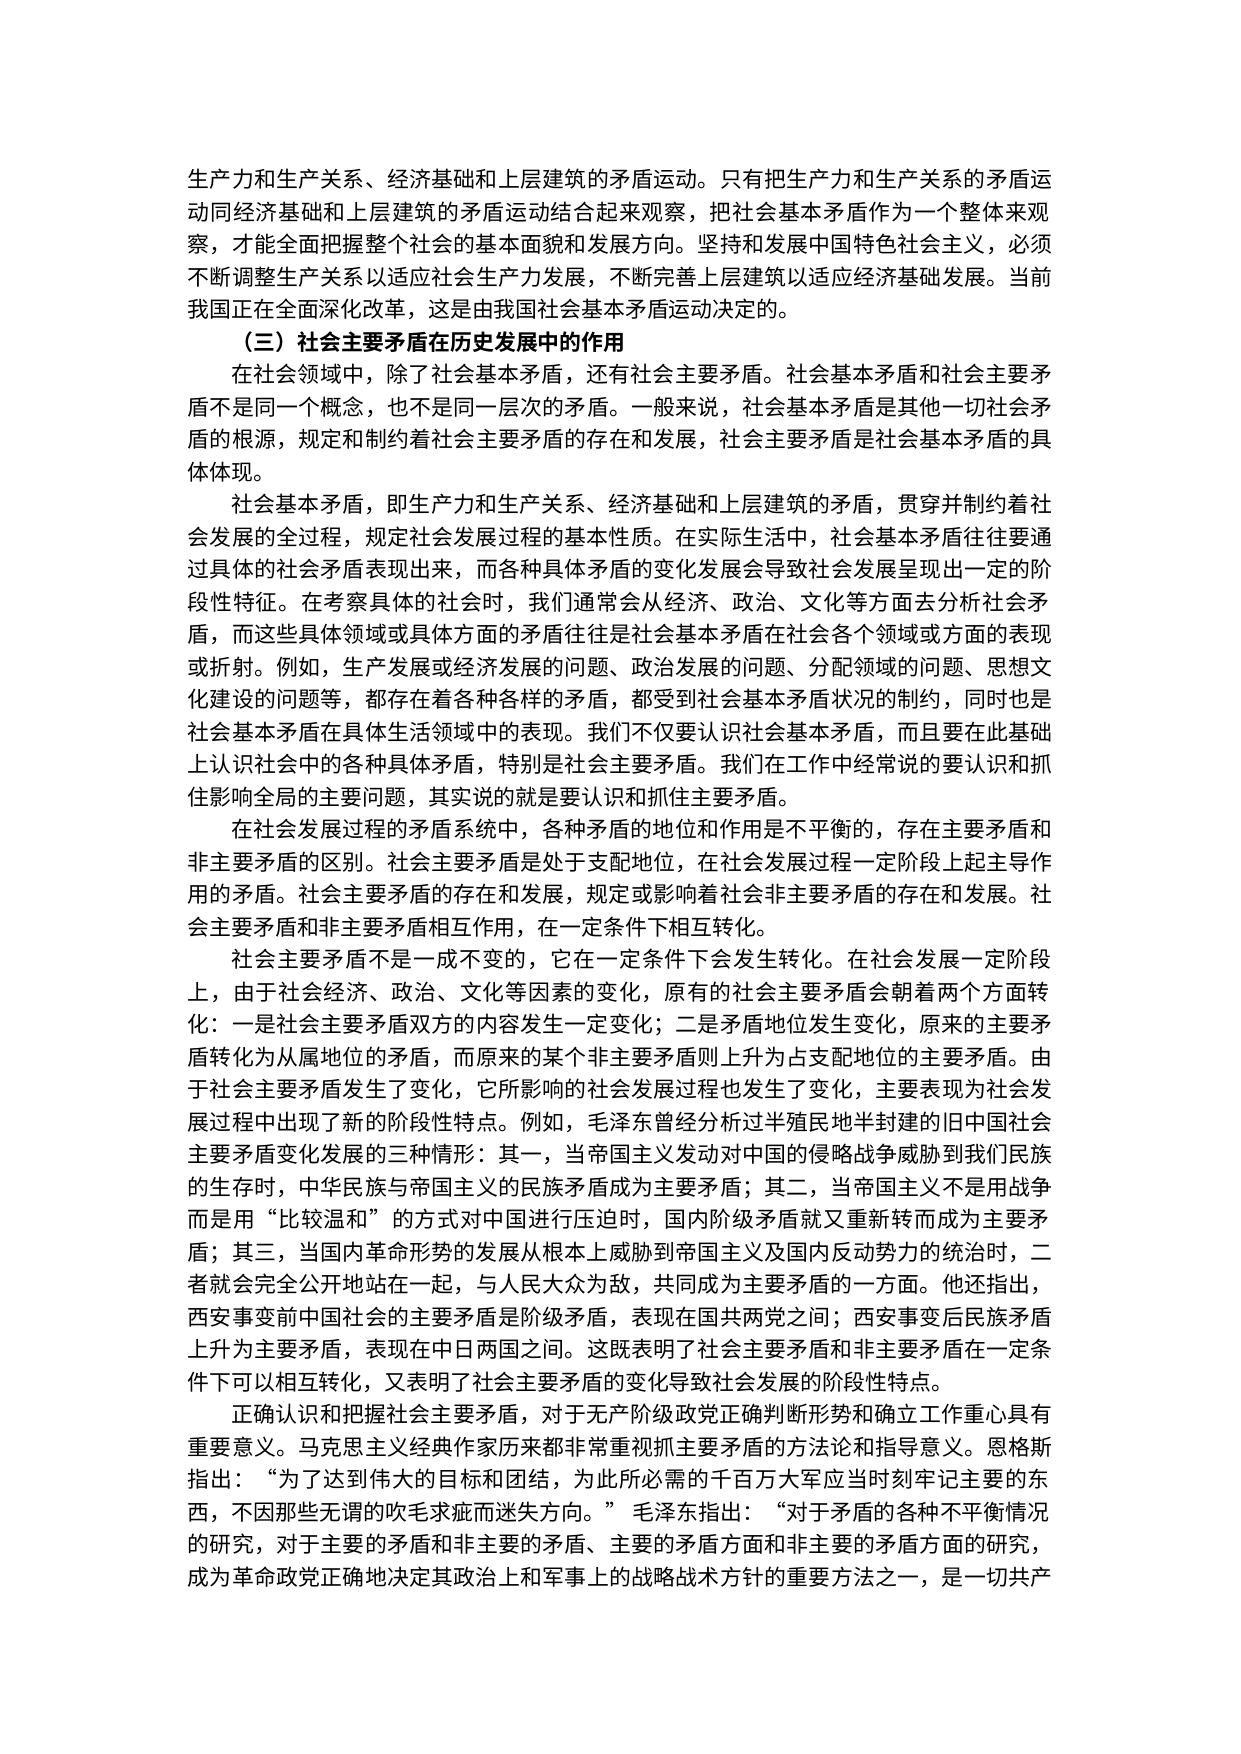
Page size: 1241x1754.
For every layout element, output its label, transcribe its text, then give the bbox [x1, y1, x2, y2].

list 在社会领域中，除了社会基本矛盾，还有社会主要矛盾。社会基本矛盾和社会主要矛盾不是同一个概念，也不是同一层次的矛盾。一般来说，社会基本矛盾是其他一切社会矛盾的根源，规定和制约着社会主要矛盾的存在和发展，社会主要矛盾是社会基本矛盾的具体体现。 [187, 357, 1053, 487]
list 在社会发展过程的矛盾系统中，各种矛盾的地位和作用是不平衡的，存在主要矛盾和非主要矛盾的区别。社会主要矛盾是处于支配地位，在社会发展过程一定阶段上起主导作用的矛盾。社会主要矛盾的存在和发展，规定或影响着社会非主要矛盾的存在和发展。社会主要矛盾和非主要矛盾相互作用，在一定条件下相互转化。 [187, 812, 1053, 942]
list 社会基本矛盾，即生产力和生产关系、经济基础和上层建筑的矛盾，贯穿并制约着社会发展的全过程，规定社会发展过程的基本性质。在实际生活中，社会基本矛盾往往要通过具体的社会矛盾表现出来，而各种具体矛盾的变化发展会导致社会发展呈现出一定的阶段性特征。在考察具体的社会时，我们通常会从经济、政治、文化等方面去分析社会矛盾，而这些具体领域或具体方面的矛盾往往是社会基本矛盾在社会各个领域或方面的表现或折射。例如，生产发展或经济发展的问题、政治发展的问题、分配领域的问题、思想文化建设的问题等，都存在着各种各样的矛盾，都受到社会基本矛盾状况的制约，同时也是社会基本矛盾在具体生活领域中的表现。我们不仅要认识社会基本矛盾，而且要在此基础上认识社会中的各种具体矛盾，特别是社会主要矛盾。我们在工作中经常说的要认识和抓住影响全局的主要问题，其实说的就是要认识和抓住主要矛盾。 [187, 487, 1053, 812]
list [187, 1397, 1053, 1592]
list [187, 162, 1053, 324]
list （三）社会主要矛盾在历史发展中的作用 [187, 324, 1053, 357]
list 社会主要矛盾不是一成不变的，它在一定条件下会发生转化。在社会发展一定阶段上，由于社会经济、政治、文化等因素的变化，原有的社会主要矛盾会朝着两个方面转化：一是社会主要矛盾双方的内容发生一定变化；二是矛盾地位发生变化，原来的主要矛盾转化为从属地位的矛盾，而原来的某个非主要矛盾则上升为占支配地位的主要矛盾。由于社会主要矛盾发生了变化，它所影响的社会发展过程也发生了变化，主要表现为社会发展过程中出现了新的阶段性特点。例如，毛泽东曾经分析过半殖民地半封建的旧中国社会主要矛盾变化发展的三种情形：其一，当帝国主义发动对中国的侵略战争威胁到我们民族的生存时，中华民族与帝国主义的民族矛盾成为主要矛盾；其二，当帝国主义不是用战争而是用“比较温和”的方式对中国进行压迫时，国内阶级矛盾就又重新转而成为主要矛盾；其三，当国内革命形势的发展从根本上威胁到帝国主义及国内反动势力的统治时，二者就会完全公开地站在一起，与人民大众为敌，共同成为主要矛盾的一方面。他还指出，西安事变前中国社会的主要矛盾是阶级矛盾，表现在国共两党之间；西安事变后民族矛盾上升为主要矛盾，表现在中日两国之间。这既表明了社会主要矛盾和非主要矛盾在一定条件下可以相互转化，又表明了社会主要矛盾的变化导致社会发展的阶段性特点。 [187, 942, 1053, 1397]
